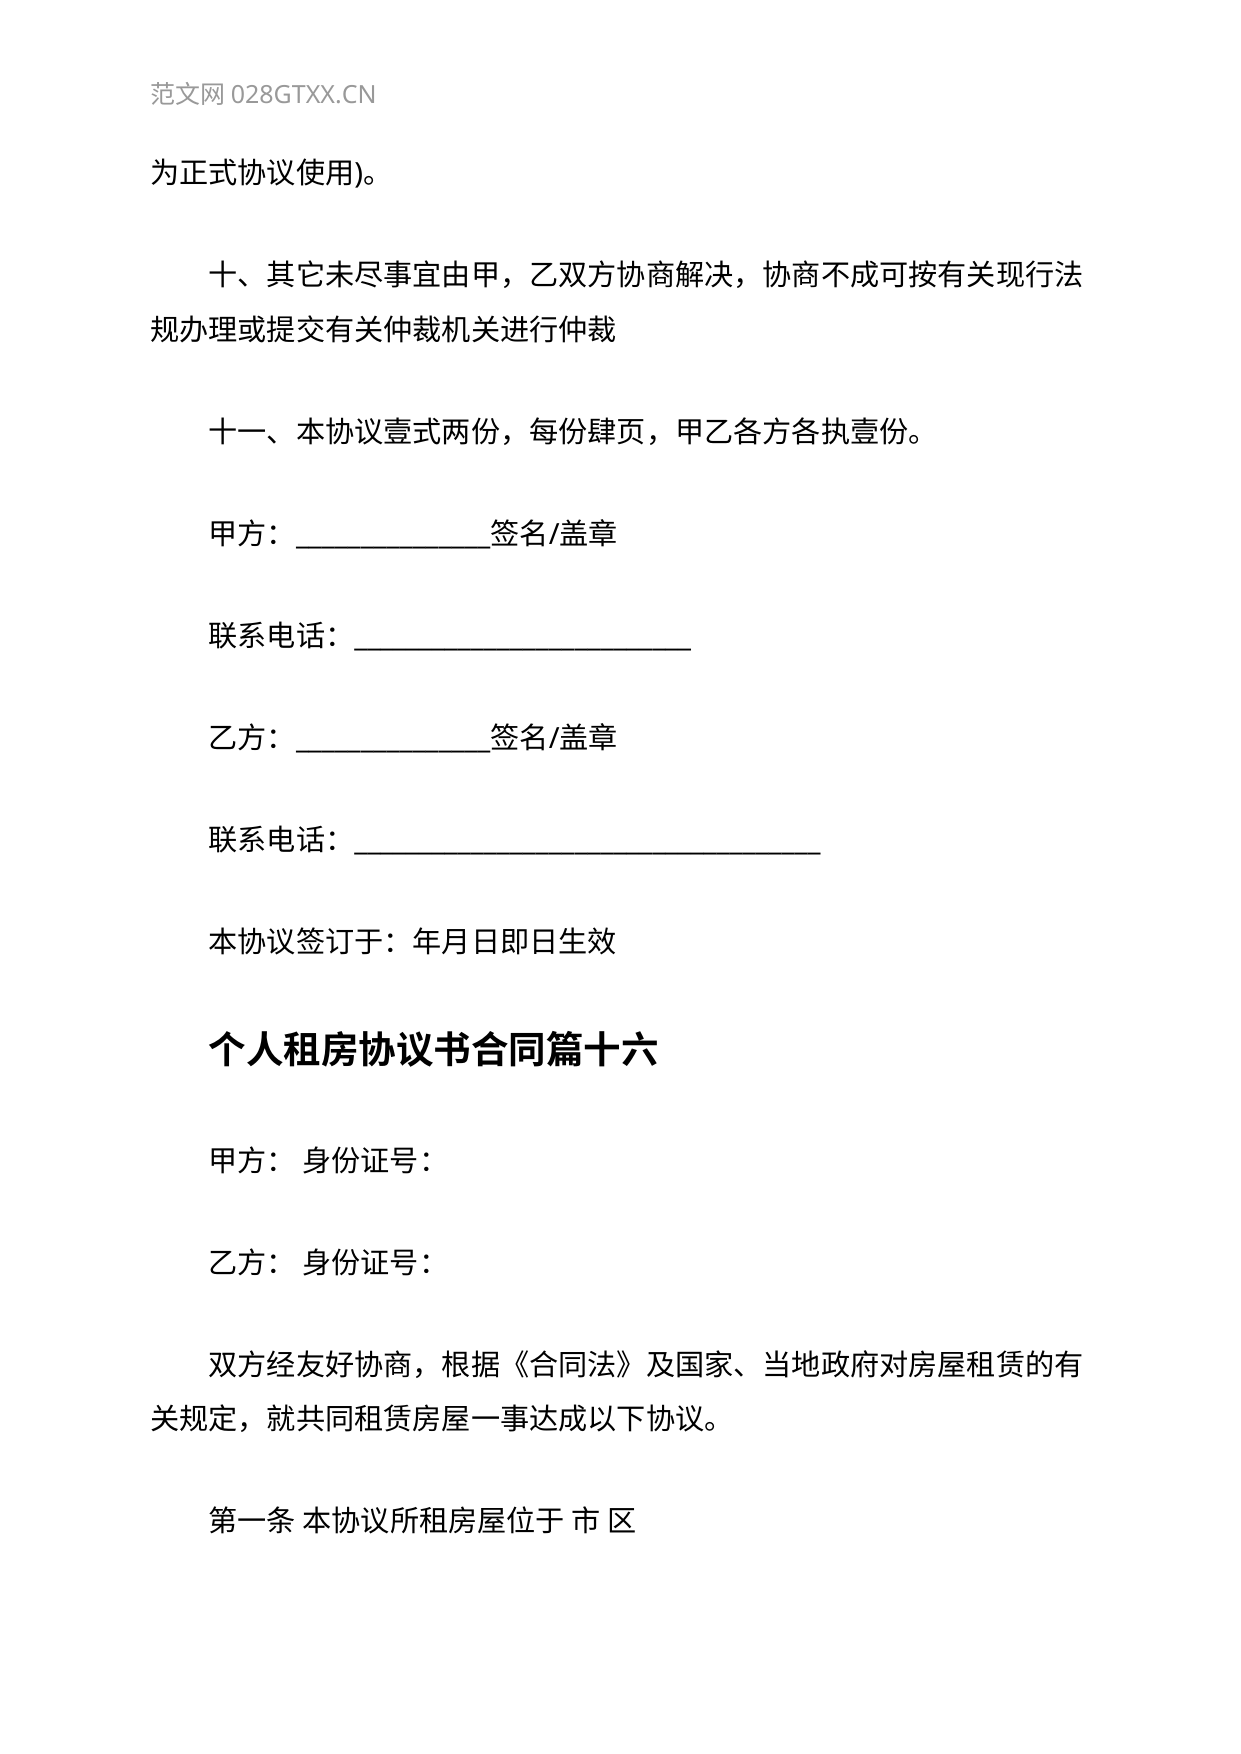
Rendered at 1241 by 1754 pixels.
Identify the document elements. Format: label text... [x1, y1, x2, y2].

text 乙方： 身份证号： [150, 1239, 1090, 1282]
text 乙方：_______________签名/盖章 [150, 714, 1090, 757]
text 本协议签订于：年月日即日生效 [150, 918, 1090, 961]
text 个人租房协议书合同篇十六 [150, 1020, 1090, 1074]
text 甲方：_______________签名/盖章 [150, 510, 1090, 553]
text 联系电话：____________________________________ [150, 816, 1090, 859]
text 甲方： 身份证号： [150, 1137, 1090, 1180]
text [150, 150, 1090, 192]
text 十一、本协议壹式两份，每份肆页，甲乙各方各执壹份。 [150, 409, 1090, 451]
text 十、其它未尽事宜由甲，乙双方协商解决，协商不成可按有关现行法规办理或提交有关仲裁机关进行仲裁 [150, 252, 1090, 349]
text 双方经友好协商，根据《合同法》及国家、当地政府对房屋租赁的有关规定，就共同租赁房屋一事达成以下协议。 [150, 1341, 1090, 1438]
text 第一条 本协议所租房屋位于 市 区 [150, 1498, 1090, 1540]
text 联系电话：__________________________ [150, 612, 1090, 655]
